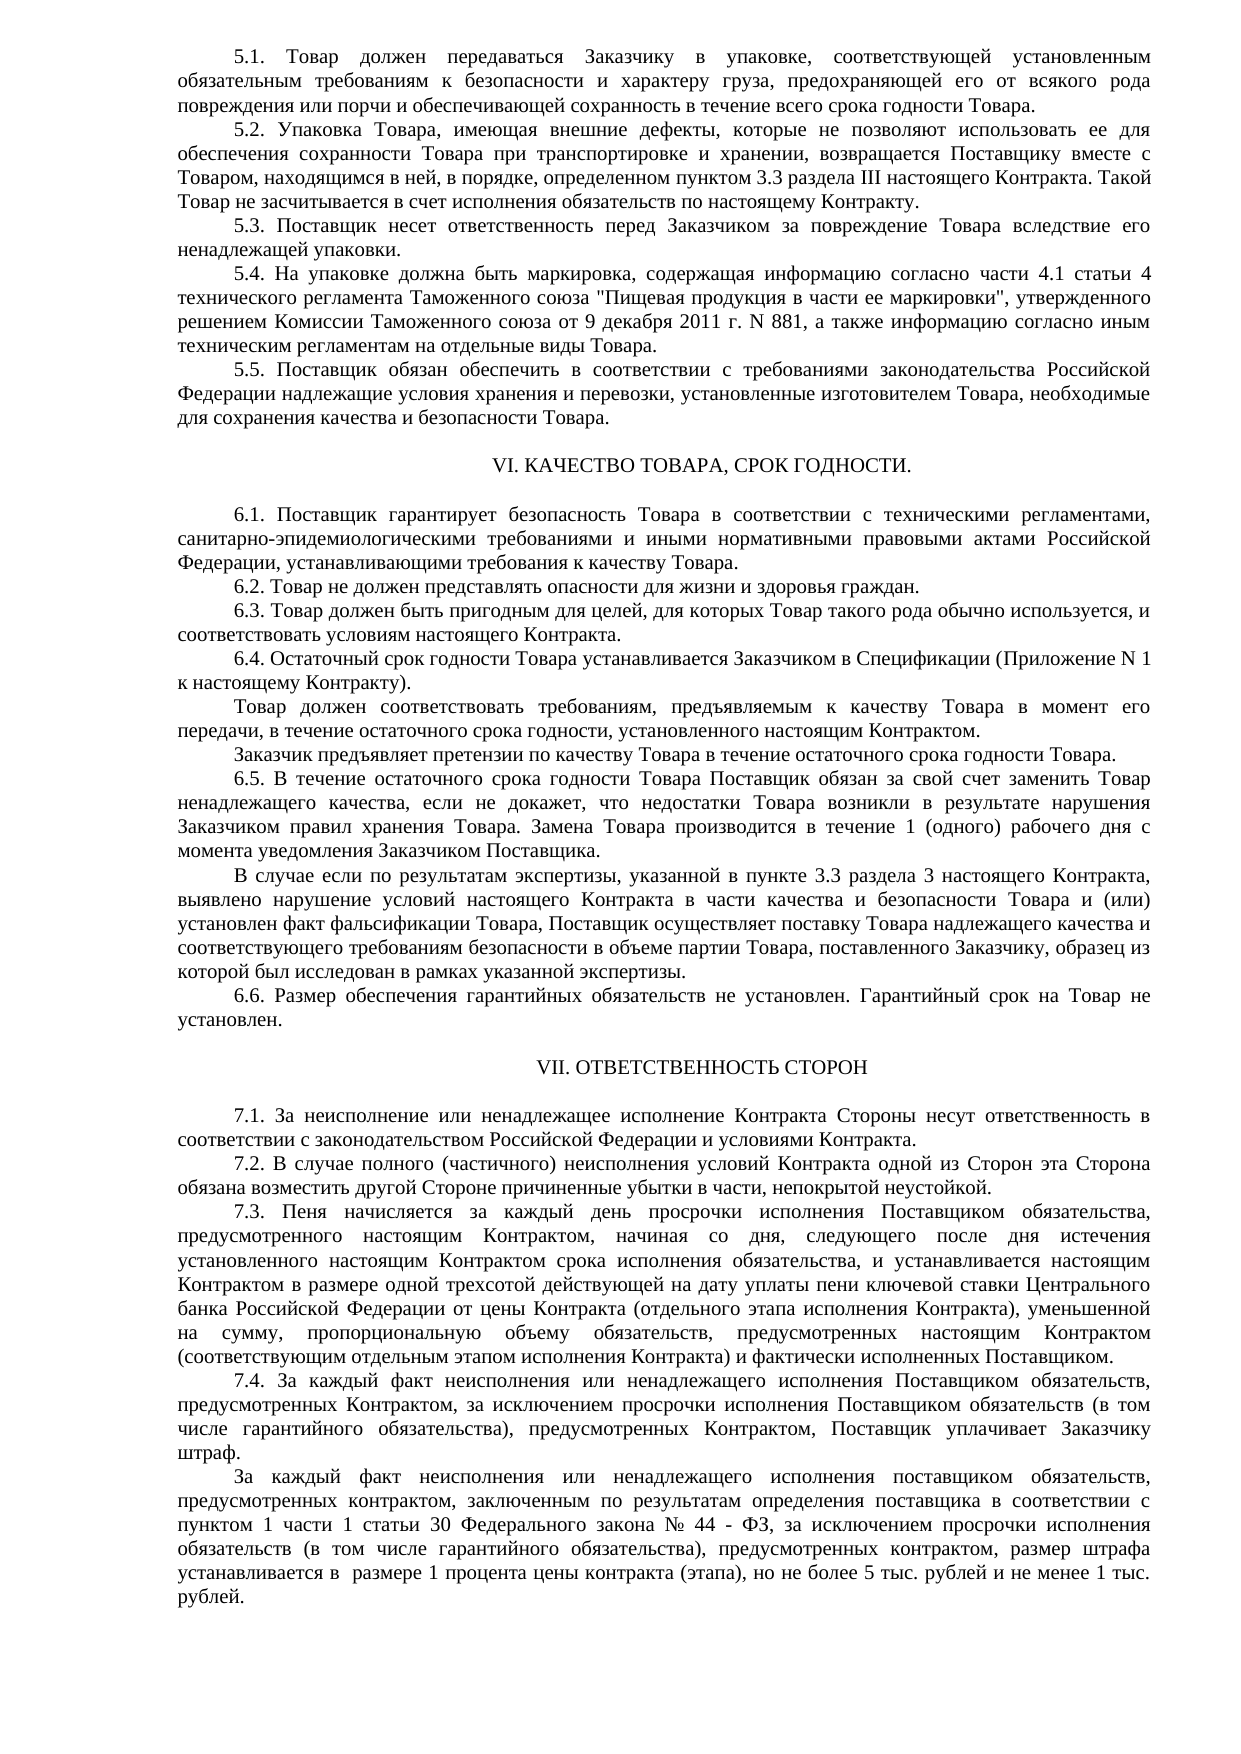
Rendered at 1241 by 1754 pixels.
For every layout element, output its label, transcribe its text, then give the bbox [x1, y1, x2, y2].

text 6.6. Размер обеспечения гарантийных обязательств не установлен. Гарантийный срок на Товар не установлен. [177, 983, 1152, 1031]
text 7.4. За каждый факт неисполнения или ненадлежащего исполнения Поставщиком обязательств, предусмотренных Контрактом, за исключением просрочки исполнения Поставщиком обязательств (в том числе гарантийного обязательства), предусмотренных Контрактом, Поставщик уплачивает Заказчику штраф. [177, 1368, 1152, 1464]
text 7.1. За неисполнение или ненадлежащее исполнение Контракта Стороны несут ответственность в соответствии с законодательством Российской Федерации и условиями Контракта. [177, 1103, 1152, 1151]
text VI. КАЧЕСТВО ТОВАРА, СРОК ГОДНОСТИ. [177, 453, 1152, 477]
text 6.2. Товар не должен представлять опасности для жизни и здоровья граждан. [177, 574, 1152, 598]
text 6.1. Поставщик гарантирует безопасность Товара в соответствии с техническими регламентами, санитарно-эпидемиологическими требованиями и иными нормативными правовыми актами Российской Федерации, устанавливающими требования к качеству Товара. [177, 502, 1152, 574]
text 5.3. Поставщик несет ответственность перед Заказчиком за повреждение Товара вследствие его ненадлежащей упаковки. [177, 213, 1152, 261]
text 7.3. Пеня начисляется за каждый день просрочки исполнения Поставщиком обязательства, предусмотренного настоящим Контрактом, начиная со дня, следующего после дня истечения установленного настоящим Контрактом срока исполнения обязательства, и устанавливается настоящим Контрактом в размере одной трехсотой действующей на дату уплаты пени ключевой ставки Центрального банка Российской Федерации от цены Контракта (отдельного этапа исполнения Контракта), уменьшенной на сумму, пропорциональную объему обязательств, предусмотренных настоящим Контрактом (соответствующим отдельным этапом исполнения Контракта) и фактически исполненных Поставщиком. [177, 1199, 1152, 1368]
text 6.5. В течение остаточного срока годности Товара Поставщик обязан за свой счет заменить Товар ненадлежащего качества, если не докажет, что недостатки Товара возникли в результате нарушения Заказчиком правил хранения Товара. Замена Товара производится в течение 1 (одного) рабочего дня с момента уведомления Заказчиком Поставщика. [177, 766, 1152, 862]
text 7.2. В случае полного (частичного) неисполнения условий Контракта одной из Сторон эта Сторона обязана возместить другой Стороне причиненные убытки в части, непокрытой неустойкой. [177, 1151, 1152, 1199]
text В случае если по результатам экспертизы, указанной в пункте 3.3 раздела 3 настоящего Контракта, выявлено нарушение условий настоящего Контракта в части качества и безопасности Товара и (или) установлен факт фальсификации Товара, Поставщик осуществляет поставку Товара надлежащего качества и соответствующего требованиям безопасности в объеме партии Товара, поставленного Заказчику, образец из которой был исследован в рамках указанной экспертизы. [177, 862, 1152, 983]
text За каждый факт неисполнения или ненадлежащего исполнения поставщиком обязательств, предусмотренных контрактом, заключенным по результатам определения поставщика в соответствии с пунктом 1 части 1 статьи 30 Федерального закона № 44 - ФЗ, за исключением просрочки исполнения обязательств (в том числе гарантийного обязательства), предусмотренных контрактом, размер штрафа устанавливается в размере 1 процента цены контракта (этапа), но не более 5 тыс. рублей и не менее 1 тыс. рублей. [177, 1464, 1152, 1608]
text 5.1. Товар должен передаваться Заказчику в упаковке, соответствующей установленным обязательным требованиям к безопасности и характеру груза, предохраняющей его от всякого рода повреждения или порчи и обеспечивающей сохранность в течение всего срока годности Товара. [177, 44, 1152, 117]
text 6.4. Остаточный срок годности Товара устанавливается Заказчиком в Спецификации (Приложение N 1 к настоящему Контракту). [177, 646, 1152, 694]
text Заказчик предъявляет претензии по качеству Товара в течение остаточного срока годности Товара. [177, 742, 1152, 766]
text VII. ОТВЕТСТВЕННОСТЬ СТОРОН [177, 1055, 1152, 1079]
text 5.2. Упаковка Товара, имеющая внешние дефекты, которые не позволяют использовать ее для обеспечения сохранности Товара при транспортировке и хранении, возвращается Поставщику вместе с Товаром, находящимся в ней, в порядке, определенном пунктом 3.3 раздела III настоящего Контракта. Такой Товар не засчитывается в счет исполнения обязательств по настоящему Контракту. [177, 117, 1152, 213]
text 5.4. На упаковке должна быть маркировка, содержащая информацию согласно части 4.1 статьи 4 технического регламента Таможенного союза "Пищевая продукция в части ее маркировки", утвержденного решением Комиссии Таможенного союза от 9 декабря 2011 г. N 881, а также информацию согласно иным техническим регламентам на отдельные виды Товара. [177, 261, 1152, 357]
text 6.3. Товар должен быть пригодным для целей, для которых Товар такого рода обычно используется, и соответствовать условиям настоящего Контракта. [177, 598, 1152, 646]
text Товар должен соответствовать требованиям, предъявляемым к качеству Товара в момент его передачи, в течение остаточного срока годности, установленного настоящим Контрактом. [177, 694, 1152, 742]
text 5.5. Поставщик обязан обеспечить в соответствии с требованиями законодательства Российской Федерации надлежащие условия хранения и перевозки, установленные изготовителем Товара, необходимые для сохранения качества и безопасности Товара. [177, 357, 1152, 429]
